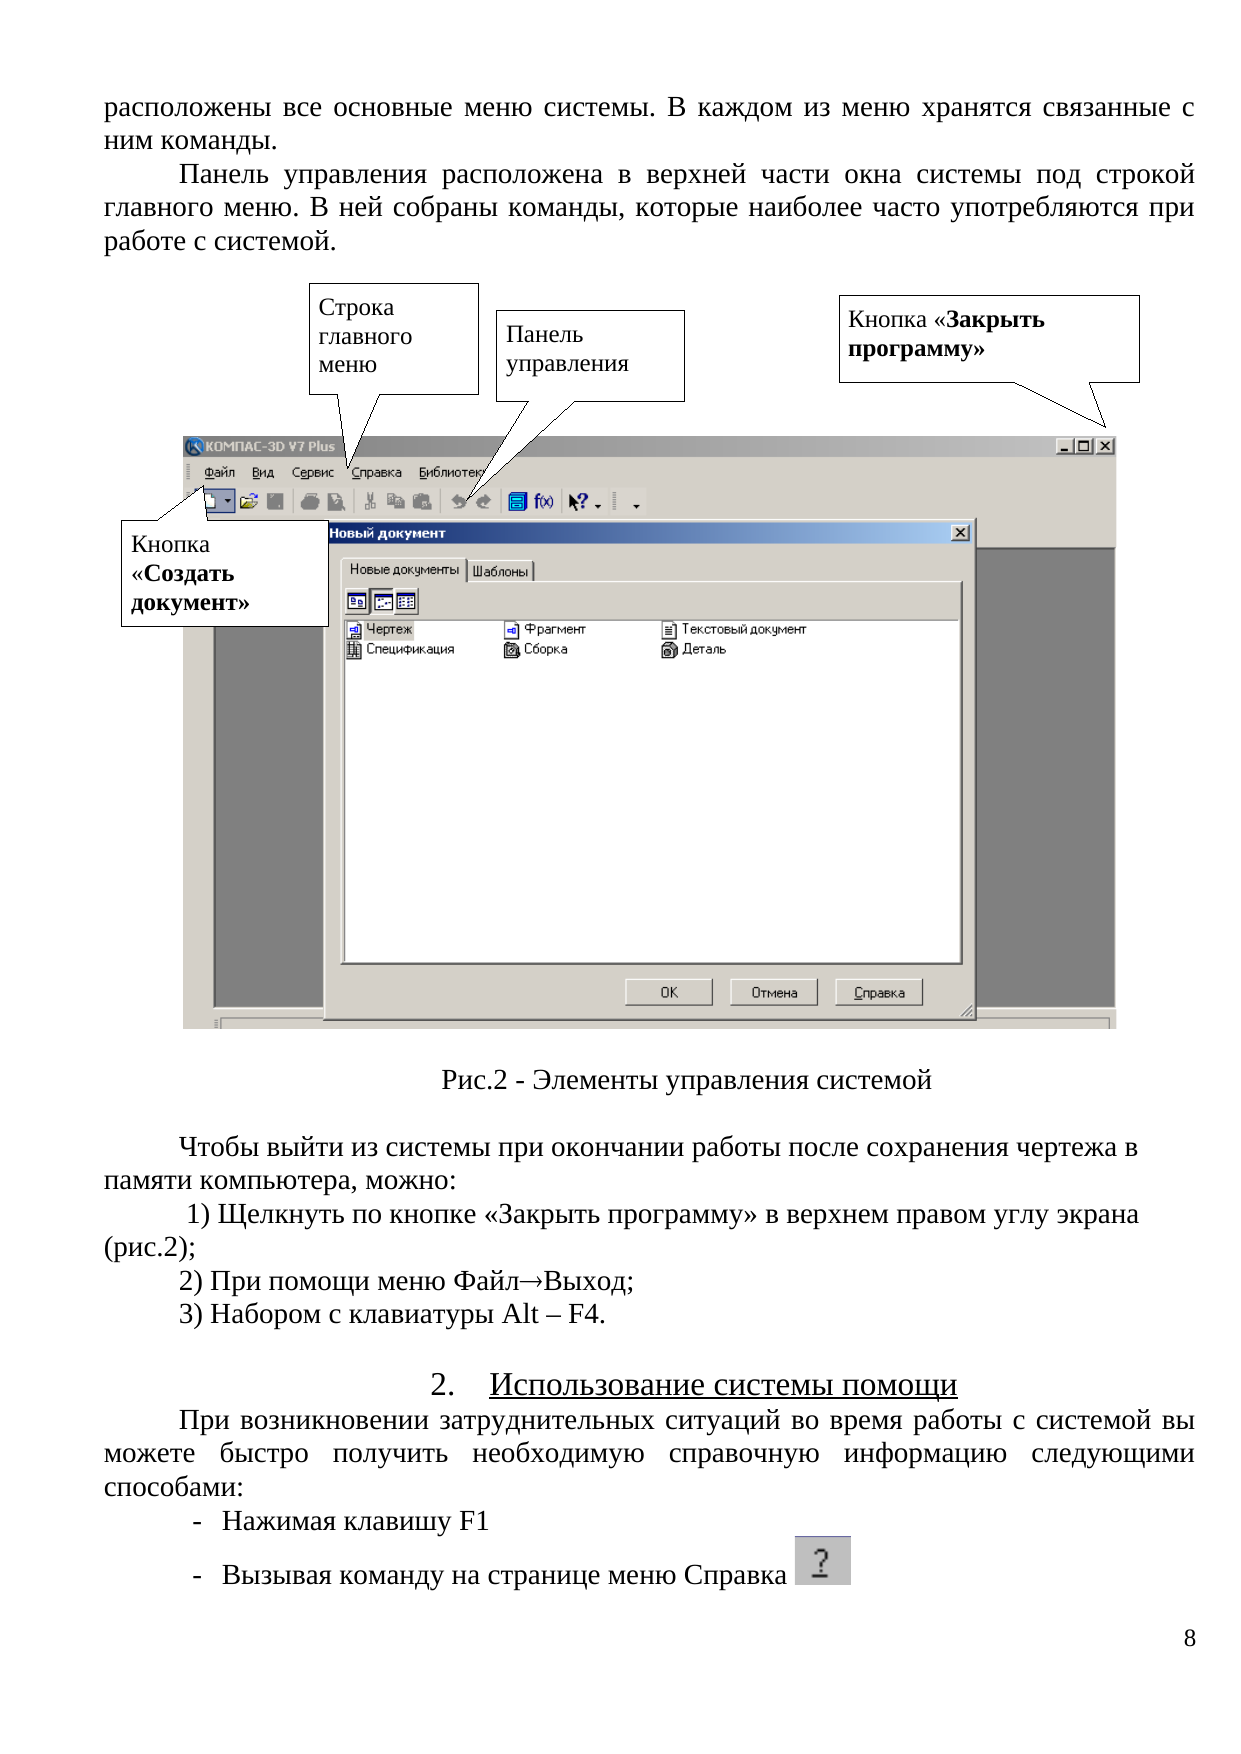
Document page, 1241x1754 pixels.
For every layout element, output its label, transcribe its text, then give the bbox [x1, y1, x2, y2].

text 3) Набором с клавиатуры Alt – F4. [103, 1297, 1196, 1330]
list Использование системы помощи [103, 1364, 1196, 1402]
list Вызывая команду на странице меню Справка [103, 1536, 1196, 1590]
picture [794, 1536, 851, 1585]
list Нажимая клавишу F1 [103, 1503, 1196, 1536]
text Рис.2 - Элементы управления системой [103, 1062, 1196, 1095]
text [103, 89, 1196, 156]
text Чтобы выйти из системы при окончании работы после сохранения чертежа в памяти компьютера, можно: [103, 1129, 1196, 1196]
text При возникновении затруднительных ситуаций во время работы с системой вы можете быстро получить необходимую справочную информацию следующими способами: [103, 1402, 1196, 1503]
text 1) Щелкнуть по кнопке «Закрыть программу» в верхнем правом углу экрана (рис.2); [103, 1196, 1196, 1263]
text Панель управления расположена в верхней части окна системы под строкой главного меню. В ней собраны команды, которые наиболее часто употребляются при работе с системой. [103, 156, 1196, 256]
text 2) При помощи меню ФайлВыход; [103, 1263, 1196, 1297]
picture [183, 436, 1117, 1029]
